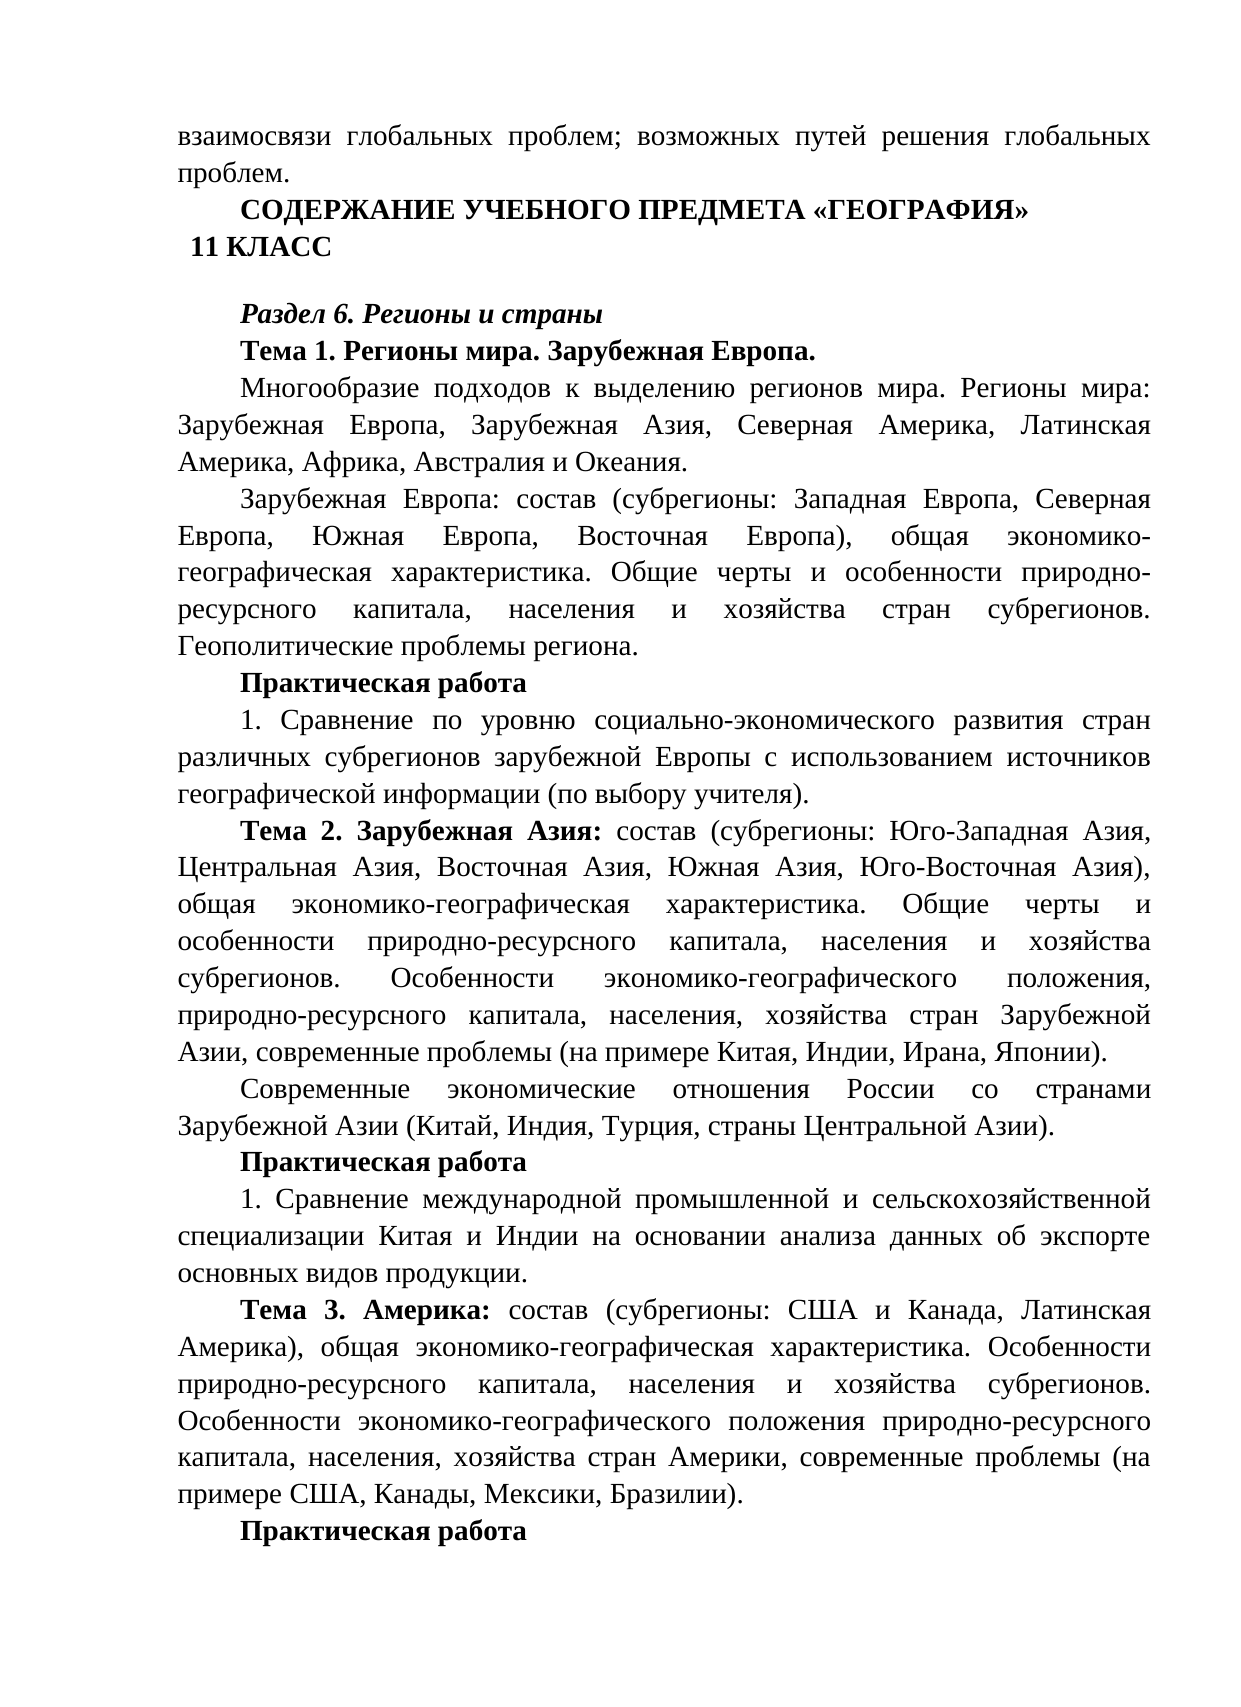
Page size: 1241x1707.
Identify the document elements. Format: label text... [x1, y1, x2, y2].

text Многообразие подходов к выделению регионов мира. Регионы мира: Зарубежная Европа, Зарубежная Азия, Северная Америка, Латинская Америка, Африка, Австралия и Океания. [177, 370, 1152, 477]
text Практическая работа [177, 1513, 1152, 1547]
text Практическая работа [177, 665, 1152, 699]
text Тема 1. Регионы мира. Зарубежная Европа. [177, 333, 1152, 367]
text 1. Сравнение по уровню социально-экономического развития стран различных субрегионов зарубежной Европы с использованием источников географической информации (по выбору учителя). [177, 702, 1152, 809]
text 1. Сравнение международной промышленной и сельскохозяйственной специализации Китая и Индии на основании анализа данных об экспорте основных видов продукции. [177, 1181, 1152, 1289]
text 11 КЛАСС [190, 229, 1152, 262]
text Тема 2. Зарубежная Азия: состав (субрегионы: Юго-Западная Азия, Центральная Азия, Восточная Азия, Южная Азия, Юго-Восточная Азия), общая экономико-географическая характеристика. Общие черты и особенности природно-ресурсного капитала, населения и хозяйства субрегионов. Особенности экономико-географического положения, природно-ресурсного капитала, населения, хозяйства стран Зарубежной Азии, современные проблемы (на примере Китая, Индии, Ирана, Японии). [177, 813, 1152, 1067]
text Раздел 6. Регионы и страны [177, 296, 1152, 330]
text Практическая работа [177, 1144, 1152, 1178]
text Современные экономические отношения России со странами Зарубежной Азии (Китай, Индия, Турция, страны Центральной Азии). [177, 1071, 1152, 1141]
text Зарубежная Европа: состав (субрегионы: Западная Европа, Северная Европа, Южная Европа, Восточная Европа), общая экономико-географическая характеристика. Общие черты и особенности природно-ресурсного капитала, населения и хозяйства стран субрегионов. Геополитические проблемы региона. [177, 481, 1152, 662]
text СОДЕРЖАНИЕ УЧЕБНОГО ПРЕДМЕТА «ГЕОГРАФИЯ» [177, 192, 1152, 225]
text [177, 118, 1152, 188]
text Тема 3. Америка: состав (субрегионы: США и Канада, Латинская Америка), общая экономико-географическая характеристика. Особенности природно-ресурсного капитала, населения и хозяйства субрегионов. Особенности экономико-географического положения природно-ресурсного капитала, населения, хозяйства стран Америки, современные проблемы (на примере США, Канады, Мексики, Бразилии). [177, 1292, 1152, 1510]
